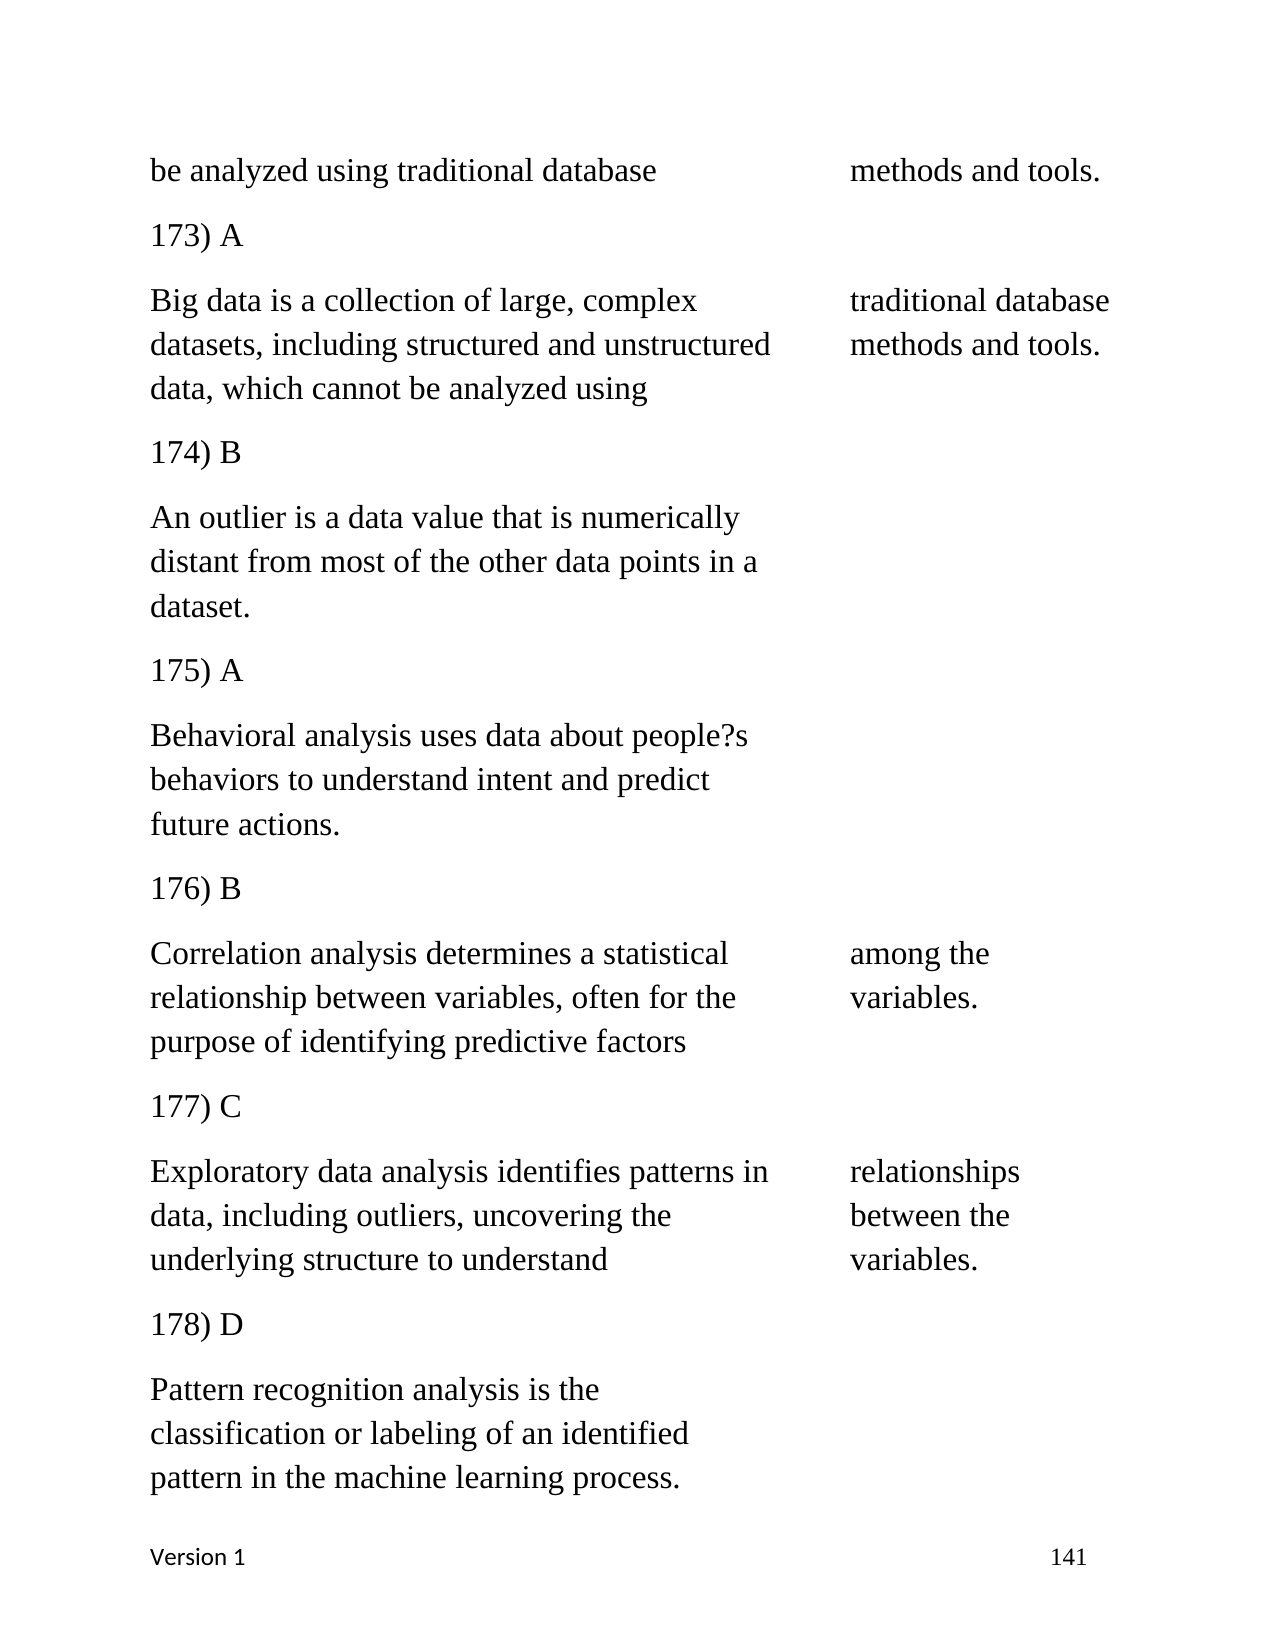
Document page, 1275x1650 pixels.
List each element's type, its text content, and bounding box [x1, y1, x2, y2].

text An outlier is a data value that is numerically distant from most of the other data points in a dataset. [150, 498, 775, 624]
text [850, 150, 1125, 188]
text Correlation analysis determines a statistical relationship between variables, often for the purpose of identifying predictive factors among the variables. [850, 933, 1125, 1016]
text Correlation analysis determines a statistical relationship between variables, often for the purpose of identifying predictive factors among the variables. [150, 933, 775, 1060]
text 177) C [150, 1087, 775, 1125]
text 178) D [150, 1304, 775, 1343]
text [150, 150, 775, 188]
text Behavioral analysis uses data about people?s behaviors to understand intent and predict future actions. [150, 716, 775, 842]
text Pattern recognition analysis is the classification or labeling of an identified pattern in the machine learning process. [150, 1369, 775, 1496]
text 176) B [150, 869, 775, 907]
text 175) A [150, 651, 775, 689]
text 174) B [150, 433, 775, 471]
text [150, 1151, 775, 1278]
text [850, 1151, 1125, 1278]
text 173) A [150, 215, 775, 253]
